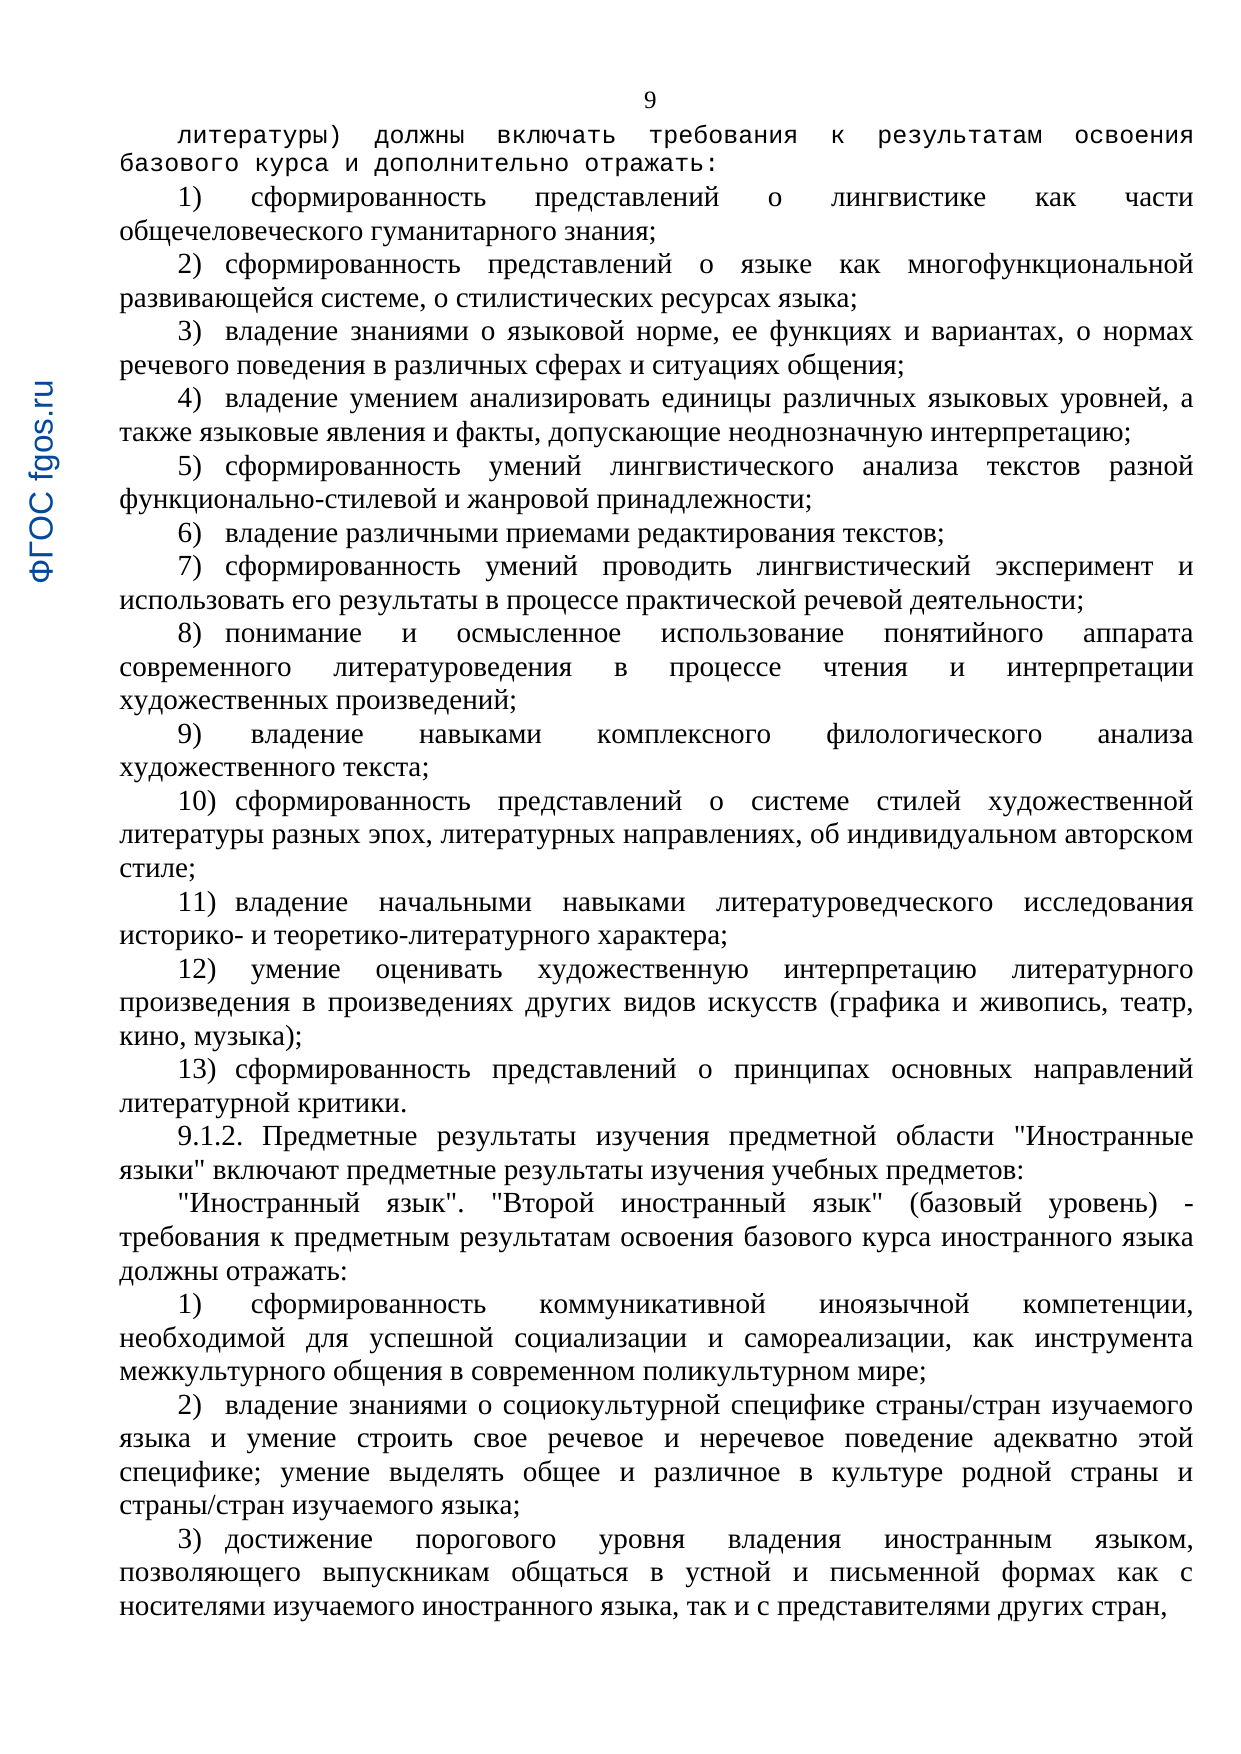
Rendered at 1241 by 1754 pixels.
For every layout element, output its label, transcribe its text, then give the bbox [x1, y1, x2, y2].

list сформированность представлений о языке как многофункциональной развивающейся системе, о стилистических ресурсах языка; [119, 246, 1194, 313]
list сформированность представлений о лингвистике как части общечеловеческого гуманитарного знания; [119, 179, 1194, 246]
list владение различными приемами редактирования текстов; [119, 515, 1194, 548]
list владение навыками комплексного филологического анализа художественного текста; [119, 716, 1194, 783]
text "Иностранный язык". "Второй иностранный язык" (базовый уровень) - требования к предметным результатам освоения базового курса иностранного языка должны отражать: [119, 1186, 1194, 1286]
list владение умением анализировать единицы различных языковых уровней, а также языковые явления и факты, допускающие неоднозначную интерпретацию; [119, 381, 1194, 448]
list владение начальными навыками литературоведческого исследования историко- и теоретико-литературного характера; [119, 884, 1194, 951]
list владение знаниями о языковой норме, ее функциях и вариантах, о нормах речевого поведения в различных сферах и ситуациях общения; [119, 313, 1194, 381]
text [119, 123, 1194, 179]
list сформированность представлений о системе стилей художественной литературы разных эпох, литературных направлениях, об индивидуальном авторском стиле; [119, 783, 1194, 884]
list сформированность умений проводить лингвистический эксперимент и использовать его результаты в процессе практической речевой деятельности; [119, 548, 1194, 615]
list сформированность умений лингвистического анализа текстов разной функционально-стилевой и жанровой принадлежности; [119, 448, 1194, 515]
list владение знаниями о социокультурной специфике страны/стран изучаемого языка и умение строить свое речевое и неречевое поведение адекватно этой специфике; умение выделять общее и различное в культуре родной страны и страны/стран изучаемого языка; [119, 1387, 1194, 1521]
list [119, 1521, 1194, 1622]
list умение оценивать художественную интерпретацию литературного произведения в произведениях других видов искусств (графика и живопись, театр, кино, музыка); [119, 951, 1194, 1051]
list сформированность коммуникативной иноязычной компетенции, необходимой для успешной социализации и самореализации, как инструмента межкультурного общения в современном поликультурном мире; [119, 1286, 1194, 1387]
list сформированность представлений о принципах основных направлений литературной критики. [119, 1051, 1194, 1118]
list Предметные результаты изучения предметной области "Иностранные языки" включают предметные результаты изучения учебных предметов: [119, 1118, 1194, 1186]
list понимание и осмысленное использование понятийного аппарата современного литературоведения в процессе чтения и интерпретации художественных произведений; [119, 615, 1194, 716]
